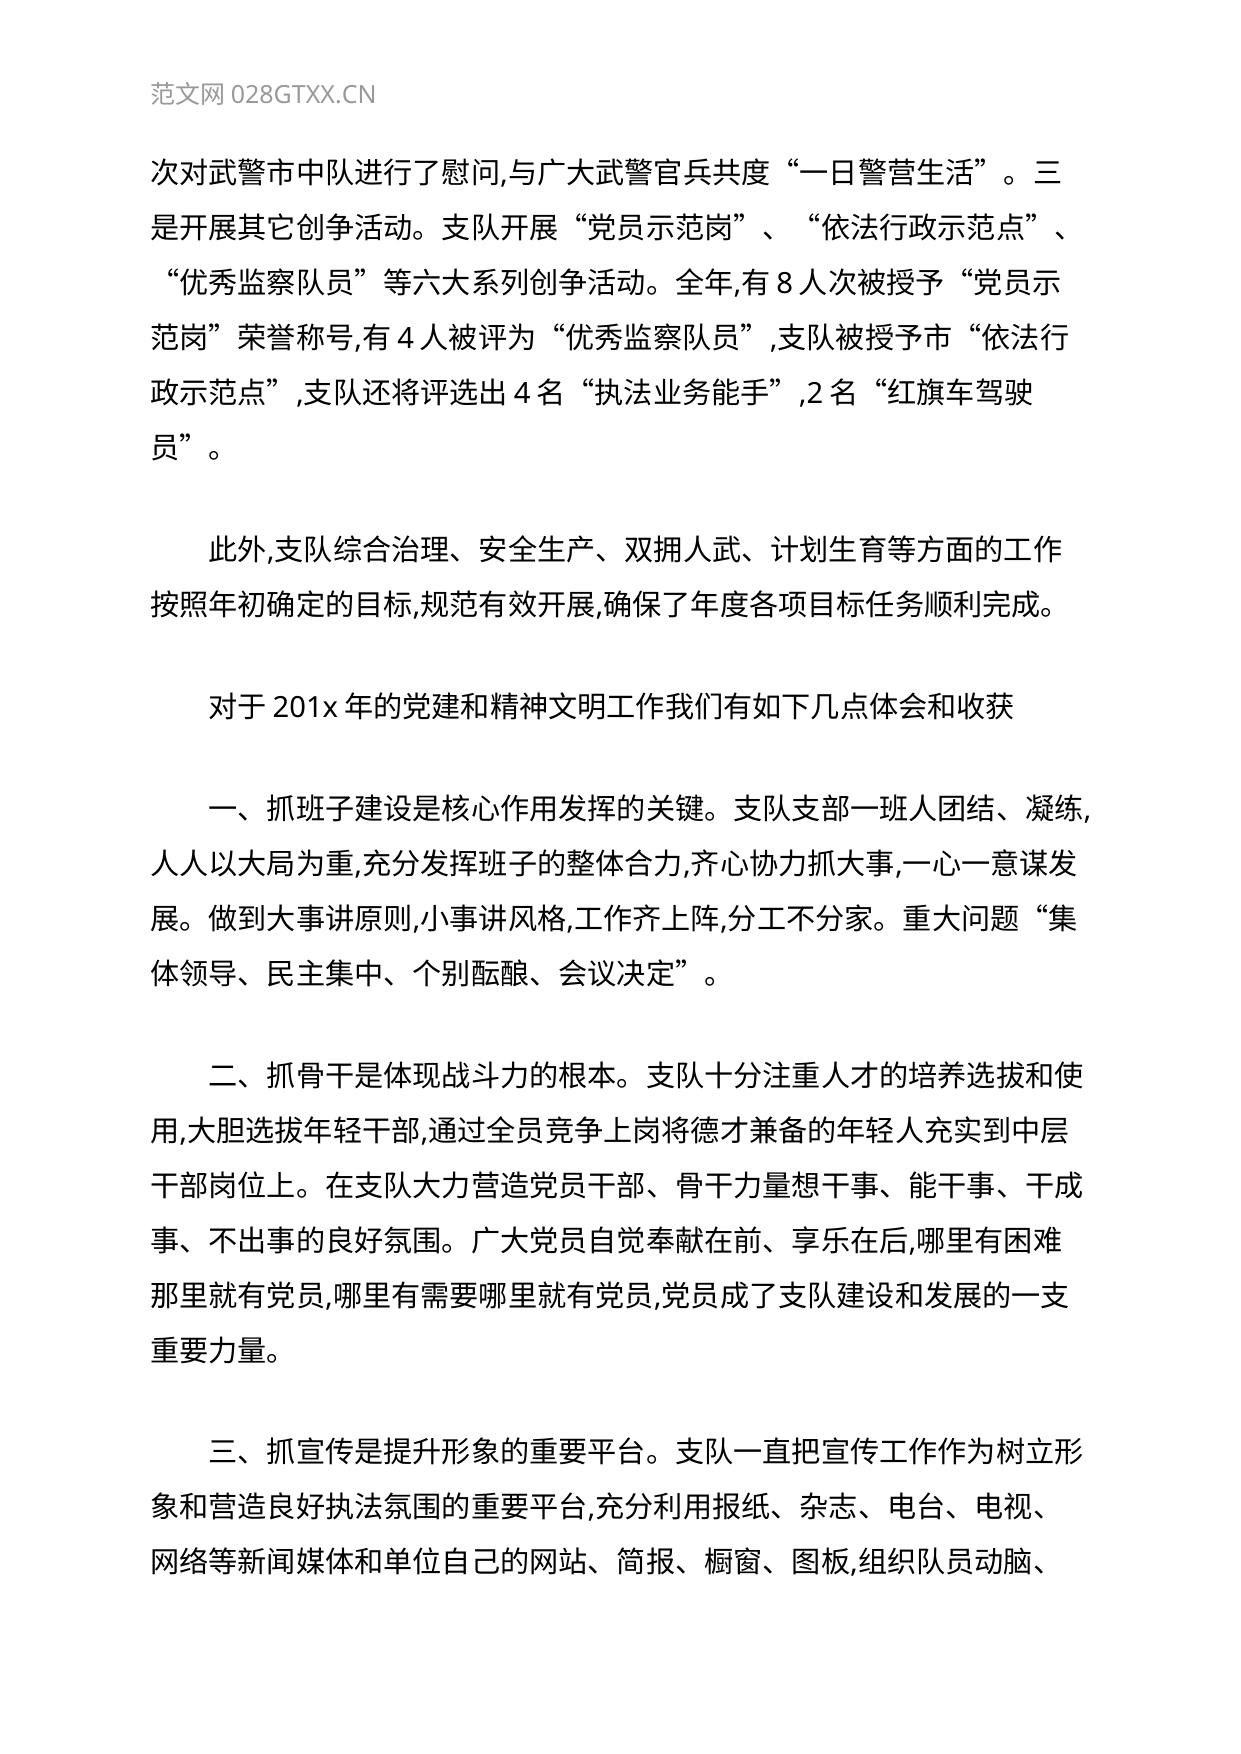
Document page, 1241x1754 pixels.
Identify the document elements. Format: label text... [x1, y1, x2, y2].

text 此外,支队综合治理、安全生产、双拥人武、计划生育等方面的工作按照年初确定的目标,规范有效开展,确保了年度各项目标任务顺利完成。 [150, 527, 1090, 624]
text 二、抓骨干是体现战斗力的根本。支队十分注重人才的培养选拔和使用,大胆选拔年轻干部,通过全员竞争上岗将德才兼备的年轻人充实到中层干部岗位上。在支队大力营造党员干部、骨干力量想干事、能干事、干成事、不出事的良好氛围。广大党员自觉奉献在前、享乐在后,哪里有困难那里就有党员,哪里有需要哪里就有党员,党员成了支队建设和发展的一支重要力量。 [150, 1052, 1090, 1369]
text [150, 1429, 1090, 1581]
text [150, 150, 1090, 467]
text 一、抓班子建设是核心作用发挥的关键。支队支部一班人团结、凝练,人人以大局为重,充分发挥班子的整体合力,齐心协力抓大事,一心一意谋发展。做到大事讲原则,小事讲风格,工作齐上阵,分工不分家。重大问题“集体领导、民主集中、个别酝酿、会议决定”。 [150, 786, 1090, 993]
text 对于201x年的党建和精神文明工作我们有如下几点体会和收获 [150, 684, 1090, 726]
